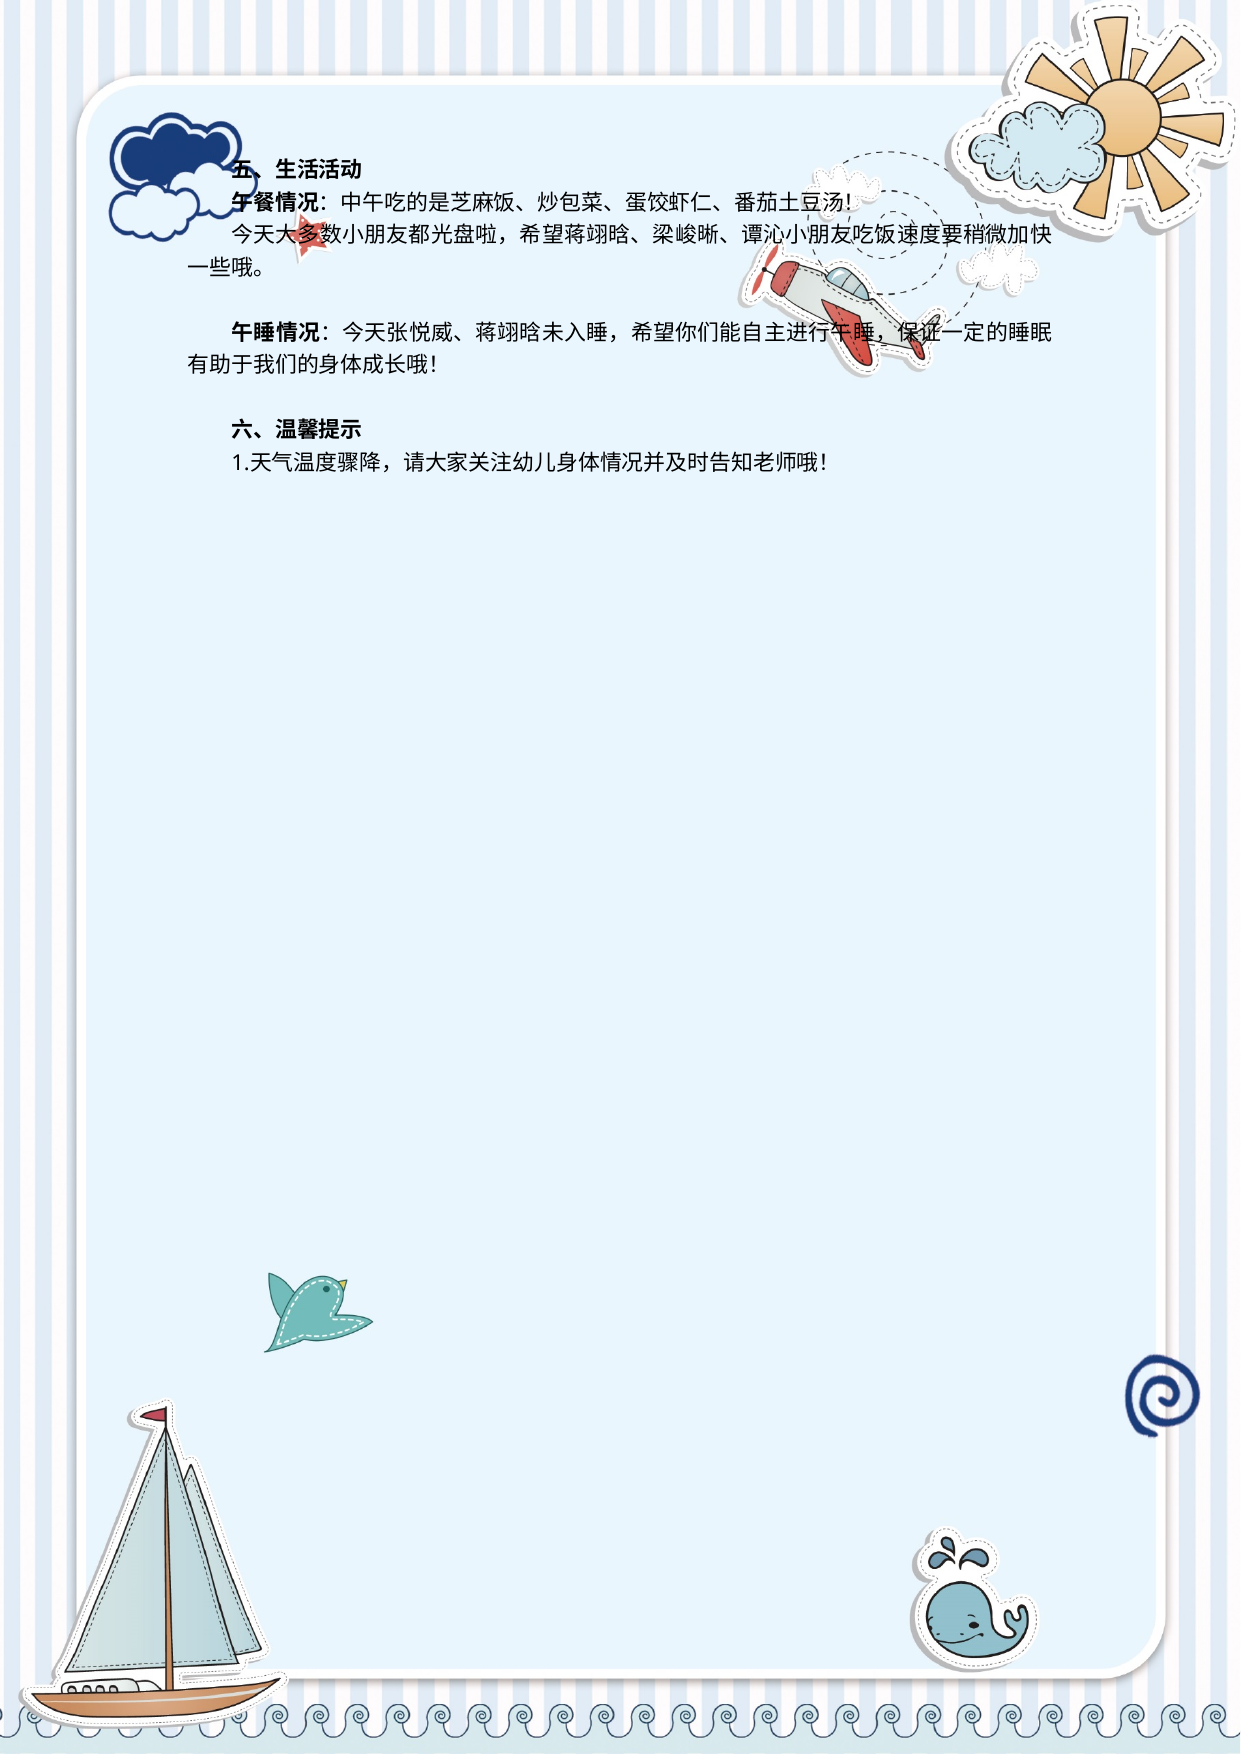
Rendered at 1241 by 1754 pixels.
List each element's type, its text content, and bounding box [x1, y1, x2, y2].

picture [0, 0, 1241, 1754]
text 1.天气温度骤降，请大家关注幼儿身体情况并及时告知老师哦！ [187, 444, 1053, 477]
text 今天大多数小朋友都光盘啦，希望蒋翊晗、梁峻晰、谭沁小朋友吃饭速度要稍微加快一些哦。 [187, 217, 1053, 282]
list 六、温馨提示 [187, 412, 1053, 444]
text 五、生活活动 [187, 152, 1053, 184]
text 午睡情况：今天张悦威、蒋翊晗未入睡，希望你们能自主进行午睡，保证一定的睡眠有助于我们的身体成长哦！ [187, 314, 1053, 379]
text 午餐情况：中午吃的是芝麻饭、炒包菜、蛋饺虾仁、番茄土豆汤！ [187, 184, 1053, 217]
